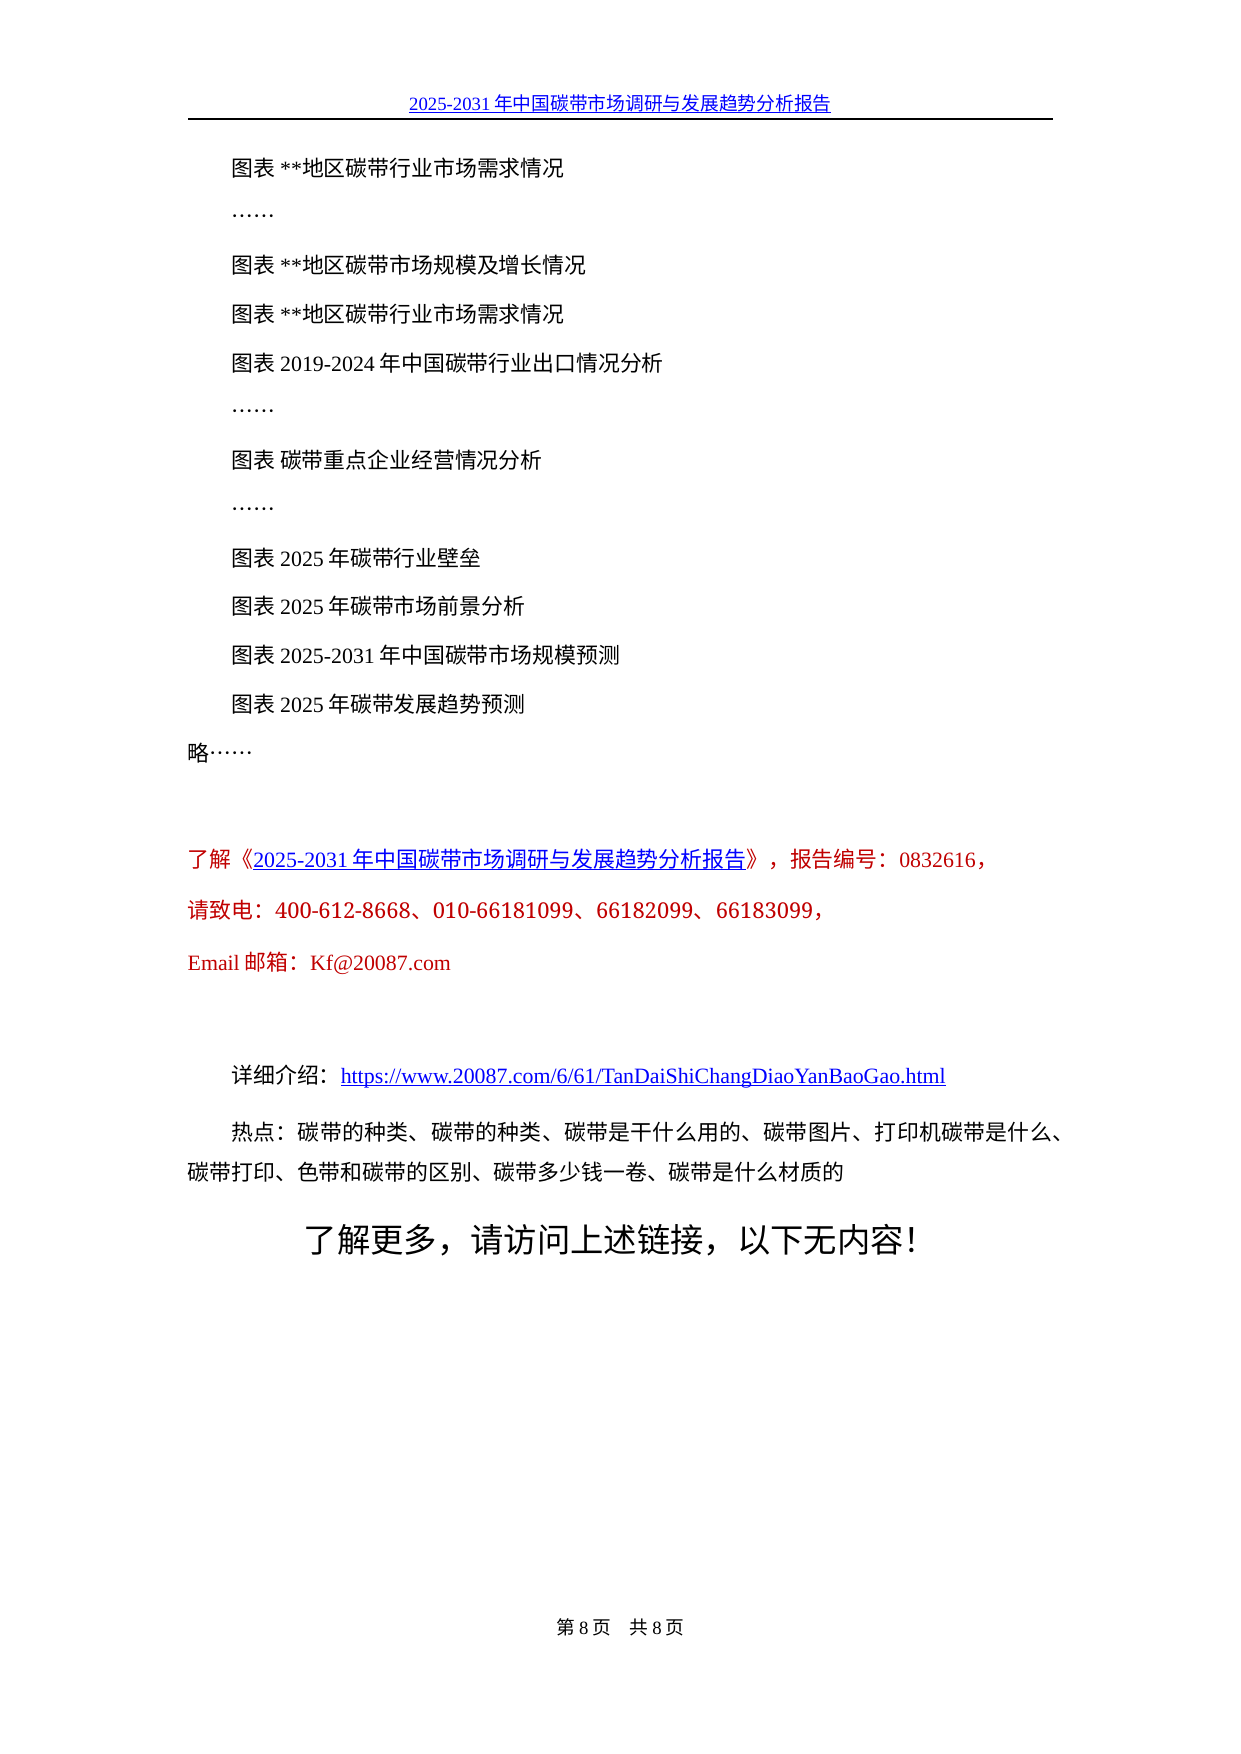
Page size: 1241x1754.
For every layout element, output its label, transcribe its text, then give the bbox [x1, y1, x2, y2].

text Email邮箱：Kf@20087.com [187, 945, 1053, 977]
text 热点：碳带的种类、碳带的种类、碳带是干什么用的、碳带图片、打印机碳带是什么、碳带打印、色带和碳带的区别、碳带多少钱一卷、碳带是什么材质的 [187, 1114, 1053, 1187]
text 详细介绍：https://www.20087.com/6/61/TanDaiShiChangDiaoYanBaoGao.html [187, 1058, 1053, 1090]
text 请致电：400-612-8668、010-66181099、66182099、66183099， [187, 893, 1053, 926]
title 了解更多，请访问上述链接，以下无内容！ [187, 1205, 1053, 1270]
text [187, 150, 1053, 768]
text 了解《2025-2031年中国碳带市场调研与发展趋势分析报告》，报告编号：0832616， [187, 842, 1053, 874]
